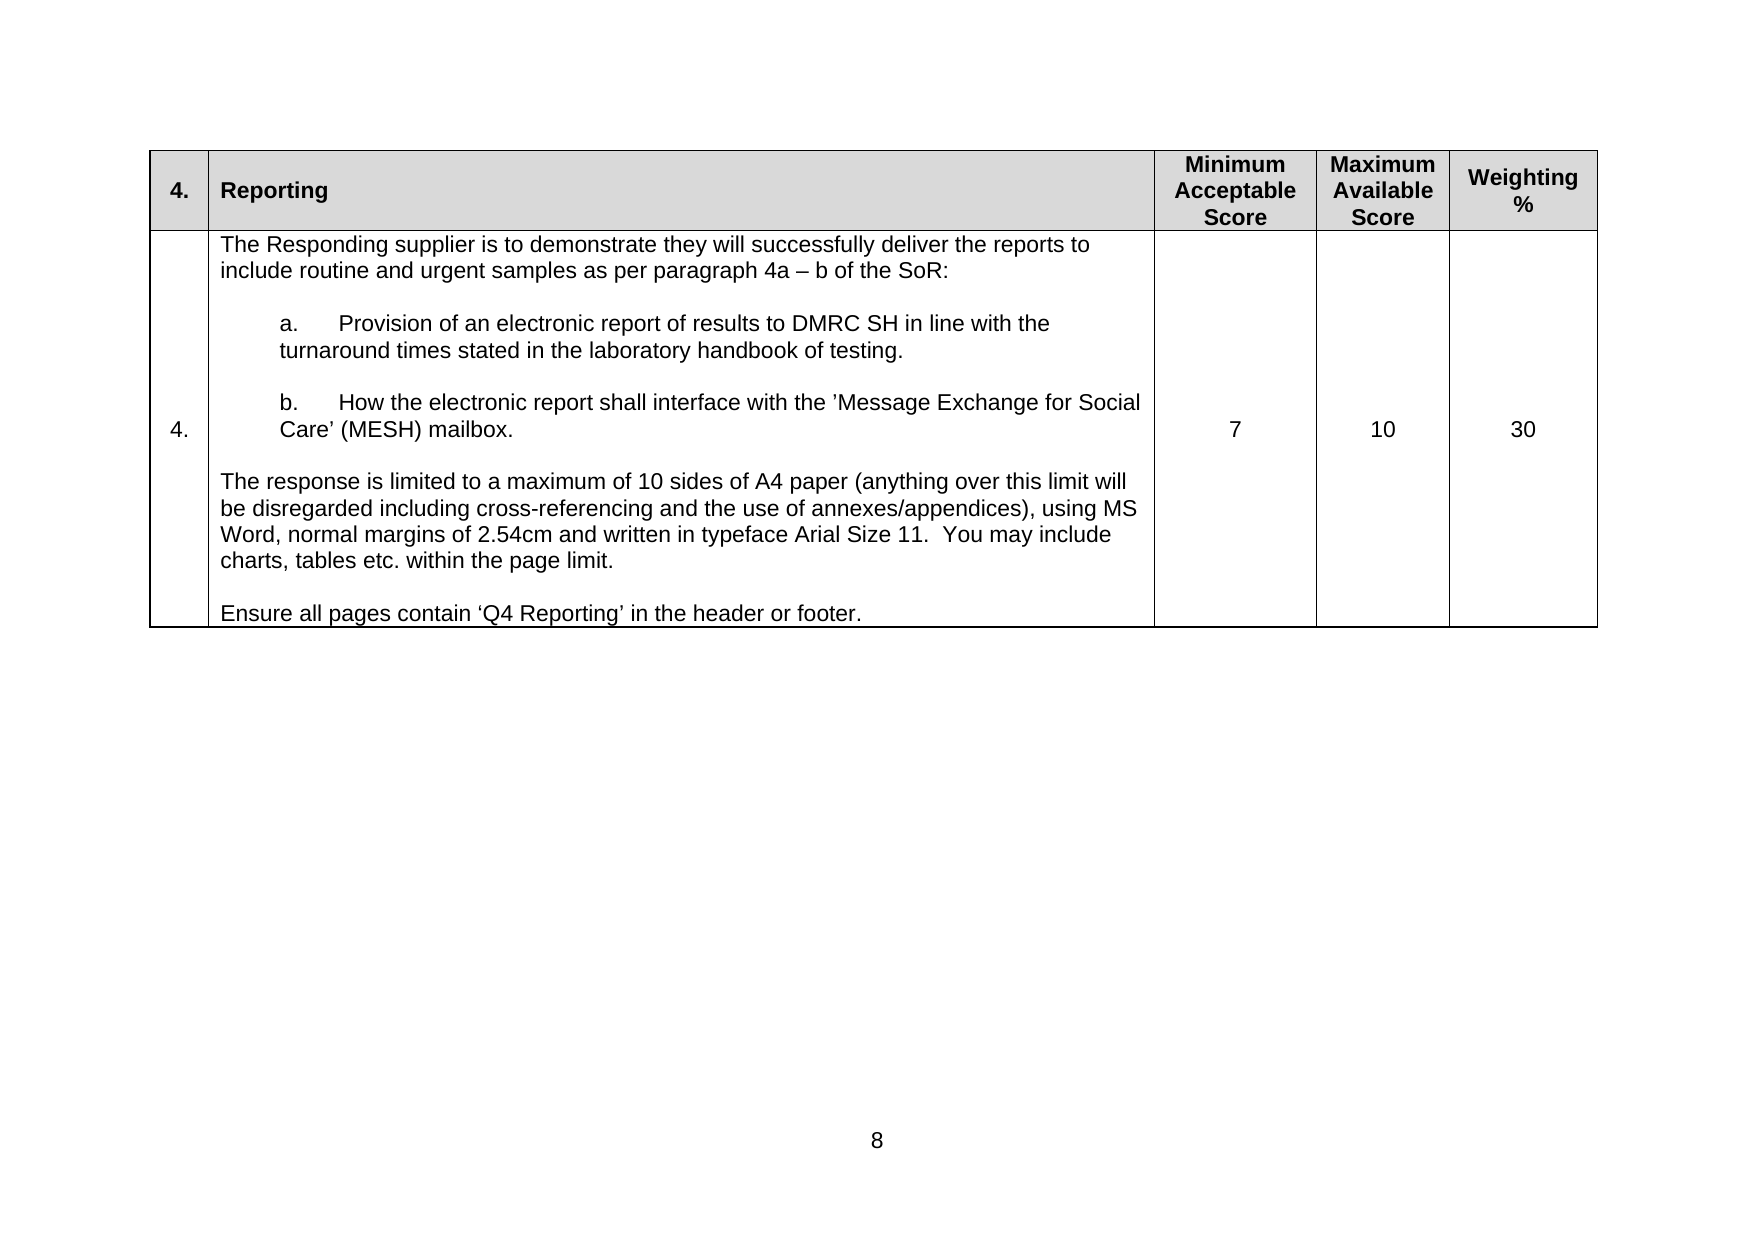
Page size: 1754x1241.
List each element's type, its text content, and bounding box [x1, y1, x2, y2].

table_header 4. [151, 151, 208, 230]
table_cell 7 [1155, 231, 1316, 626]
table_cell 10 [1317, 231, 1449, 626]
table_cell The Responding supplier is to demonstrate they will successfully deliver the reports to include routine and urgent samples as per paragraph 4a – b of the SoR: Provision of an electronic report of results to DMRC SH in line with the turnaround times stated in the laboratory handbook of testing. How the electronic report shall interface with the ’Message Exchange for Social Care’ (MESH) mailbox. The response is limited to a maximum of 10 sides of A4 paper (anything over this limit will be disregarded including cross-referencing and the use of annexes/appendices), using MS Word, normal margins of 2.54cm and written in typeface Arial Size 11. You may include charts, tables etc. within the page limit. Ensure all pages contain ‘Q4 Reporting’ in the header or footer. [209, 231, 1154, 626]
table_header Weighting % [1450, 151, 1597, 230]
table_cell 30 [1450, 231, 1597, 626]
table_header Maximum Available Score [1317, 151, 1449, 230]
table_header Reporting [209, 151, 1154, 230]
table_header Minimum Acceptable Score [1155, 151, 1316, 230]
table_cell 4. [151, 231, 208, 626]
